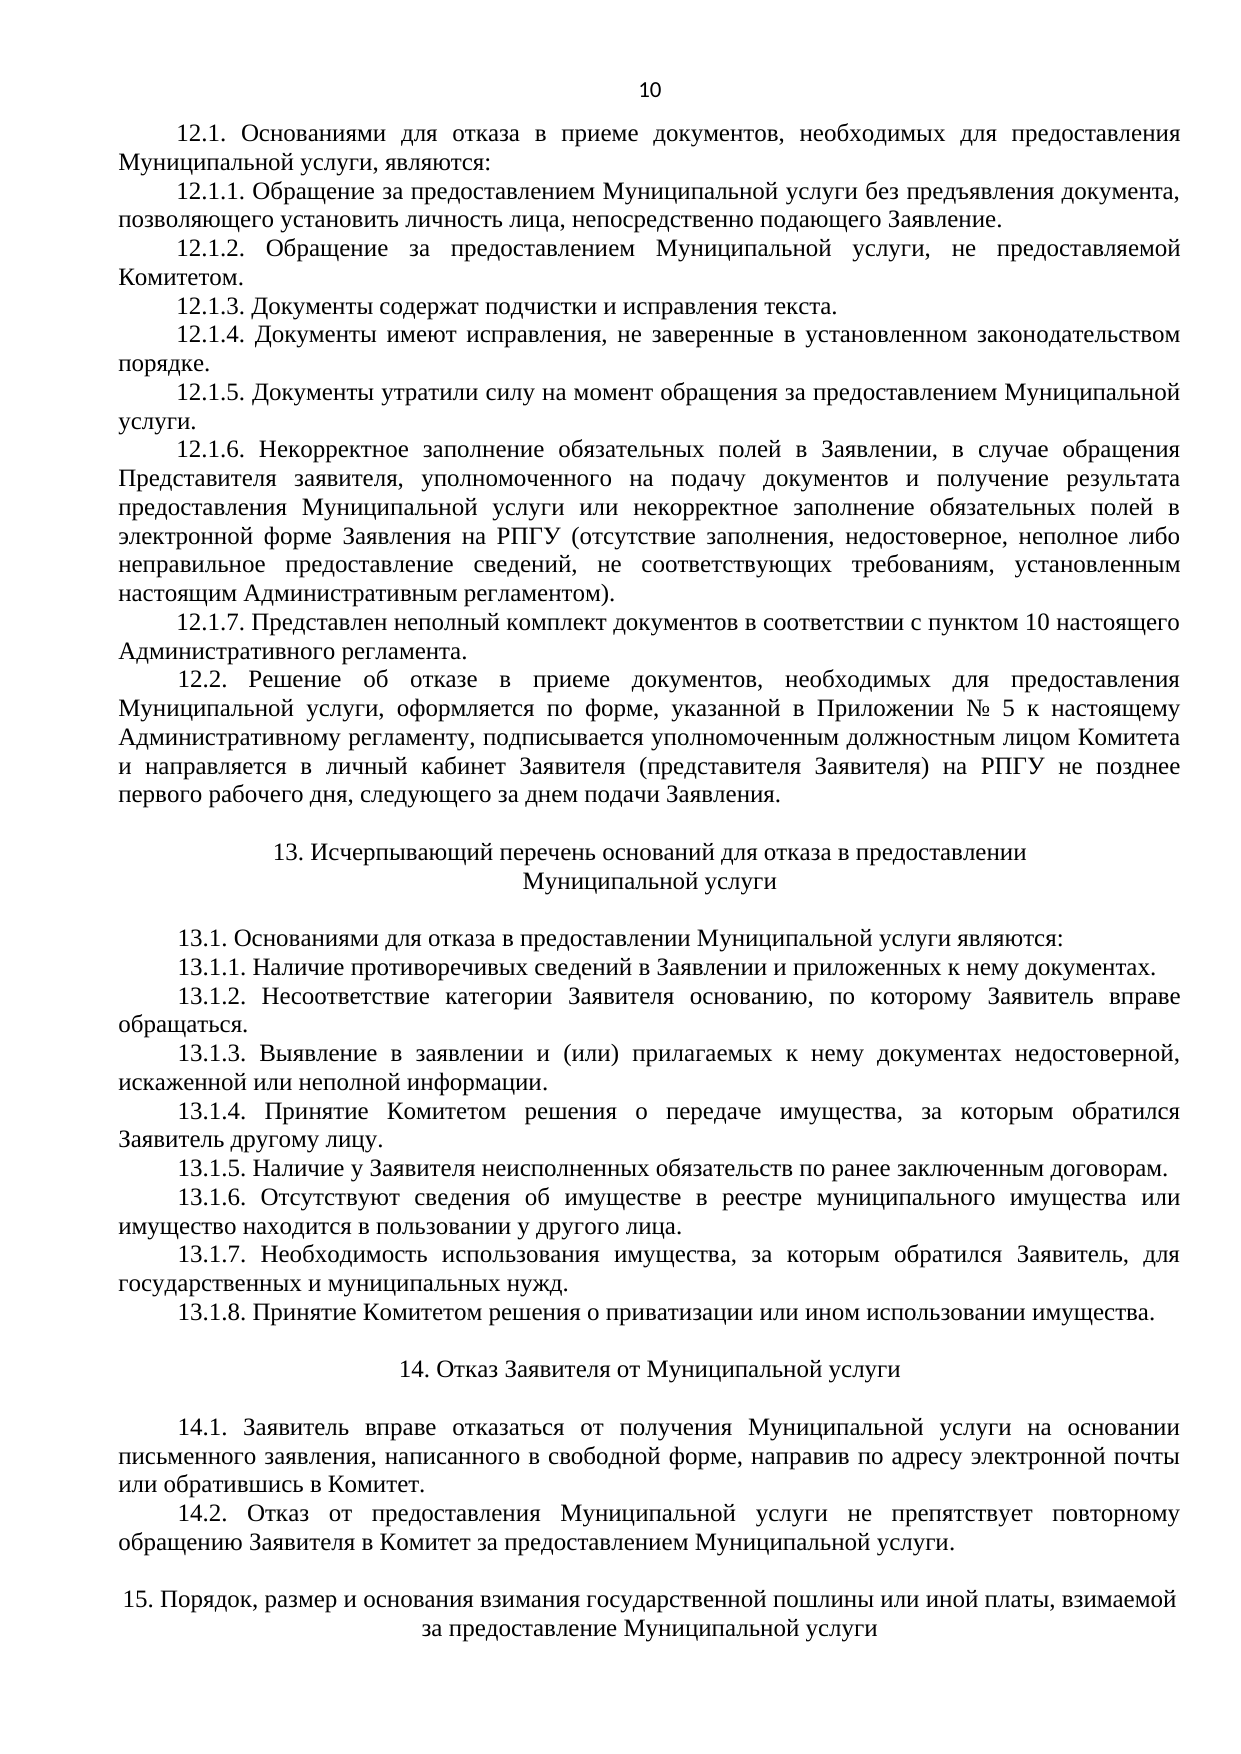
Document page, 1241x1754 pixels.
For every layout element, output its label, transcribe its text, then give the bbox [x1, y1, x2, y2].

list 12.1.1. Обращение за предоставлением Муниципальной услуги без предъявления документа, позволяющего установить личность лица, непосредственно подающего Заявление. [118, 176, 1181, 233]
list 14.1. Заявитель вправе отказаться от получения Муниципальной услуги на основании письменного заявления, написанного в свободной форме, направив по адресу электронной почты или обратившись в Комитет. [118, 1412, 1181, 1498]
list 12.1.2. Обращение за предоставлением Муниципальной услуги, не предоставляемой Комитетом. [118, 233, 1181, 291]
list 12.1. Основаниями для отказа в приеме документов, необходимых для предоставления Муниципальной услуги, являются: [118, 118, 1181, 176]
list Муниципальной услуги [118, 866, 1181, 894]
list 12.1.4. Документы имеют исправления, не заверенные в установленном законодательством порядке. [118, 319, 1181, 377]
list 13.1.1. Наличие противоречивых сведений в Заявлении и приложенных к нему документах. [118, 952, 1181, 981]
list 12.1.6. Некорректное заполнение обязательных полей в Заявлении, в случае обращения Представителя заявителя, уполномоченного на подачу документов и получение результата предоставления Муниципальной услуги или некорректное заполнение обязательных полей в электронной форме Заявления на РПГУ (отсутствие заполнения, недостоверное, неполное либо неправильное предоставление сведений, не соответствующих требованиям, установленным настоящим Административным регламентом). [118, 434, 1181, 607]
list 14. Отказ Заявителя от Муниципальной услуги [118, 1354, 1181, 1383]
list 15. Порядок, размер и основания взимания государственной пошлины или иной платы, взимаемой за предоставление Муниципальной услуги [118, 1584, 1181, 1642]
list 13.1.6. Отсутствуют сведения об имуществе в реестре муниципального имущества или имущество находится в пользовании у другого лица. [118, 1182, 1181, 1239]
list 13.1.2. Несоответствие категории Заявителя основанию, по которому Заявитель вправе обращаться. [118, 981, 1181, 1038]
list 13.1.3. Выявление в заявлении и (или) прилагаемых к нему документах недостоверной, искаженной или неполной информации. [118, 1038, 1181, 1096]
list 13.1.5. Наличие у Заявителя неисполненных обязательств по ранее заключенным договорам. [118, 1153, 1181, 1182]
list 13.1.4. Принятие Комитетом решения о передаче имущества, за которым обратился Заявитель другому лицу. [118, 1096, 1181, 1153]
list 12.1.5. Документы утратили силу на момент обращения за предоставлением Муниципальной услуги. [118, 377, 1181, 434]
list 13.1.7. Необходимость использования имущества, за которым обратился Заявитель, для государственных и муниципальных нужд. [118, 1239, 1181, 1297]
list 14.2. Отказ от предоставления Муниципальной услуги не препятствует повторному обращению Заявителя в Комитет за предоставлением Муниципальной услуги. [118, 1498, 1181, 1556]
list 13. Исчерпывающий перечень оснований для отказа в предоставлении [118, 837, 1181, 866]
list 12.1.7. Представлен неполный комплект документов в соответствии с пунктом 10 настоящего Административного регламента. [118, 607, 1181, 664]
list 12.1.3. Документы содержат подчистки и исправления текста. [118, 291, 1181, 319]
list 12.2. Решение об отказе в приеме документов, необходимых для предоставления Муниципальной услуги, оформляется по форме, указанной в Приложении № 5 к настоящему Административному регламенту, подписывается уполномоченным должностным лицом Комитета и направляется в личный кабинет Заявителя (представителя Заявителя) на РПГУ не позднее первого рабочего дня, следующего за днем подачи Заявления. [118, 664, 1181, 808]
list 13.1.8. Принятие Комитетом решения о приватизации или ином использовании имущества. [118, 1297, 1181, 1326]
list 13.1. Основаниями для отказа в предоставлении Муниципальной услуги являются: [118, 923, 1181, 952]
